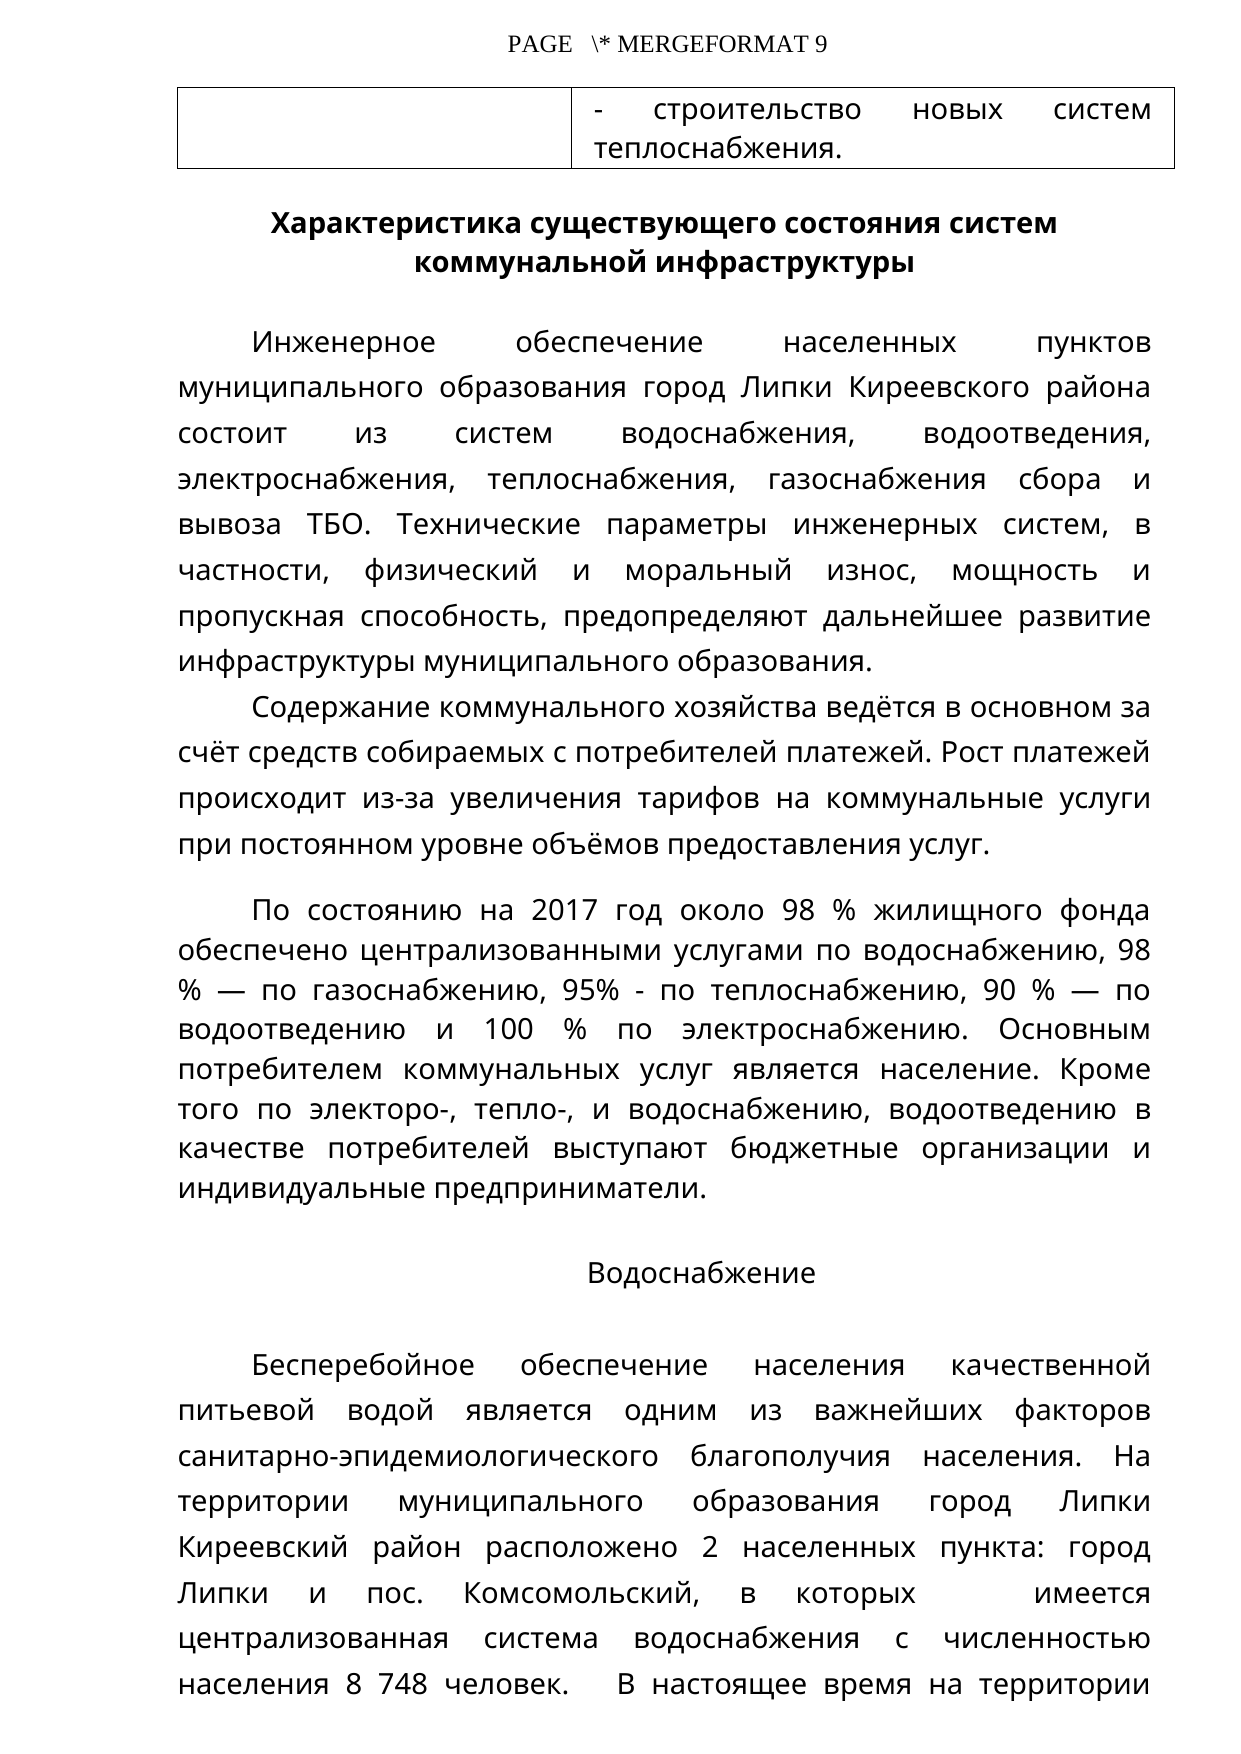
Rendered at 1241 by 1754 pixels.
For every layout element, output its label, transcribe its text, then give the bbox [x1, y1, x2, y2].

text Инженерное обеспечение населенных пунктов муниципального образования город Липки Киреевского района состоит из систем водоснабжения, водоотведения, электроснабжения, теплоснабжения, газоснабжения сбора и вывоза ТБО. Технические параметры инженерных систем, в частности, физический и моральный износ, мощность и пропускная способность, предопределяют дальнейшее развитие инфраструктуры муниципального образования. [177, 321, 1152, 680]
table_cell [178, 88, 571, 167]
text По состоянию на 2017 год около 98 % жилищного фонда обеспечено централизованными услугами по водоснабжению, 98 % — по газоснабжению, 95% - по теплоснабжению, 90 % — по водоотведению и 100 % по электроснабжению. Основным потребителем коммунальных услуг является население. Кроме того по электоро-, тепло-, и водоснабжению, водоотведению в качестве потребителей выступают бюджетные организации и индивидуальные предприниматели. [177, 889, 1152, 1207]
table_cell [572, 88, 1174, 167]
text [177, 1344, 1152, 1703]
text Содержание коммунального хозяйства ведётся в основном за счёт средств собираемых с потребителей платежей. Рост платежей происходит из-за увеличения тарифов на коммунальные услуги при постоянном уровне объёмов предоставления услуг. [177, 686, 1152, 863]
text Характеристика существующего состояния систем коммунальной инфраструктуры [177, 202, 1152, 281]
text Водоснабжение [177, 1253, 1152, 1292]
